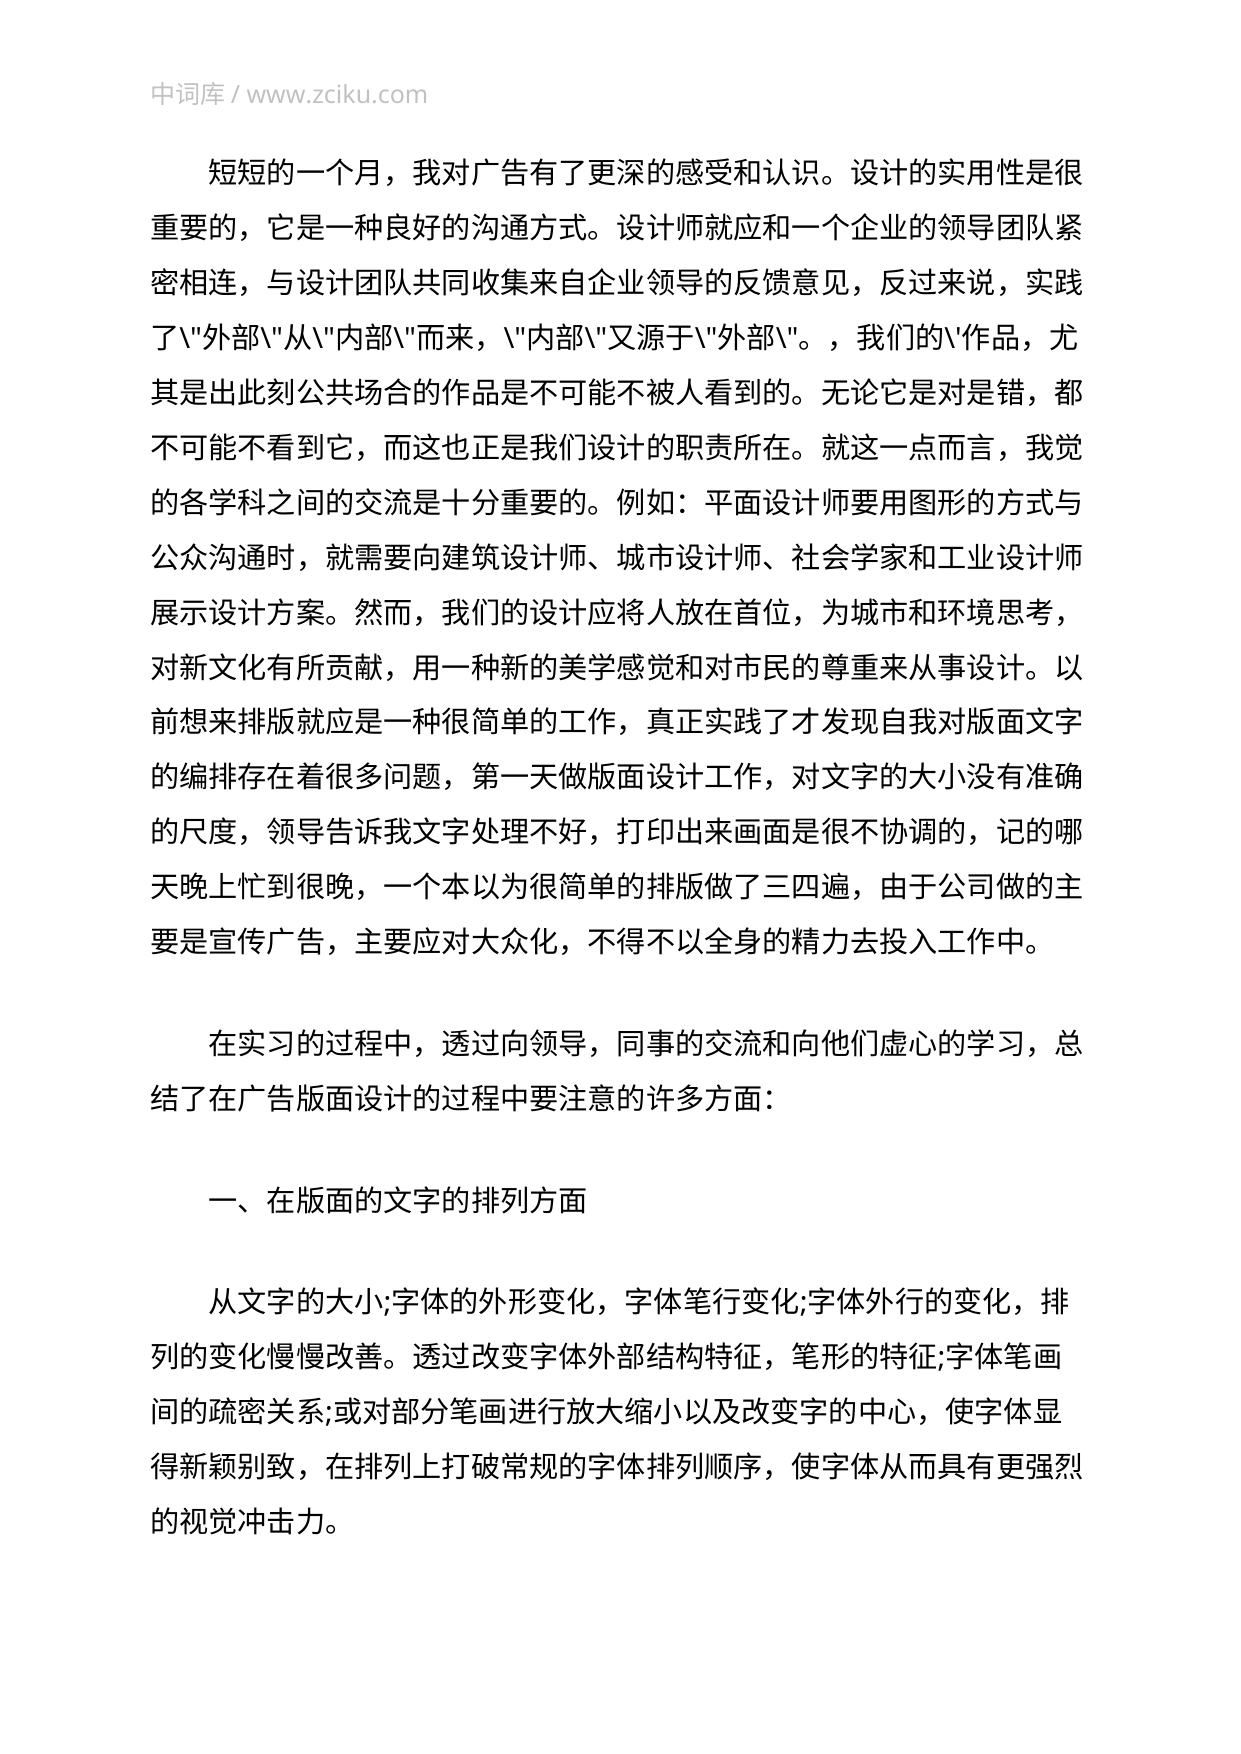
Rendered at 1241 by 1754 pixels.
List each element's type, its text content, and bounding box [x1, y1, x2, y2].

text 一、在版面的文字的排列方面 [150, 1177, 1090, 1219]
text 从文字的大小;字体的外形变化，字体笔行变化;字体外行的变化，排列的变化慢慢改善。透过改变字体外部结构特征，笔形的特征;字体笔画间的疏密关系;或对部分笔画进行放大缩小以及改变字的中心，使字体显得新颖别致，在排列上打破常规的字体排列顺序，使字体从而具有更强烈的视觉冲击力。 [150, 1279, 1090, 1541]
text 在实习的过程中，透过向领导，同事的交流和向他们虚心的学习，总结了在广告版面设计的过程中要注意的许多方面： [150, 1020, 1090, 1118]
text 短短的一个月，我对广告有了更深的感受和认识。设计的实用性是很重要的，它是一种良好的沟通方式。设计师就应和一个企业的领导团队紧密相连，与设计团队共同收集来自企业领导的反馈意见，反过来说，实践了\"外部\"从\"内部\"而来，\"内部\"又源于\"外部\"。，我们的\'作品，尤其是出此刻公共场合的作品是不可能不被人看到的。无论它是对是错，都不可能不看到它，而这也正是我们设计的职责所在。就这一点而言，我觉的各学科之间的交流是十分重要的。例如：平面设计师要用图形的方式与公众沟通时，就需要向建筑设计师、城市设计师、社会学家和工业设计师展示设计方案。然而，我们的设计应将人放在首位，为城市和环境思考，对新文化有所贡献，用一种新的美学感觉和对市民的尊重来从事设计。以前想来排版就应是一种很简单的工作，真正实践了才发现自我对版面文字的编排存在着很多问题，第一天做版面设计工作，对文字的大小没有准确的尺度，领导告诉我文字处理不好，打印出来画面是很不协调的，记的哪天晚上忙到很晚，一个本以为很简单的排版做了三四遍，由于公司做的主要是宣传广告，主要应对大众化，不得不以全身的精力去投入工作中。 [150, 150, 1090, 961]
